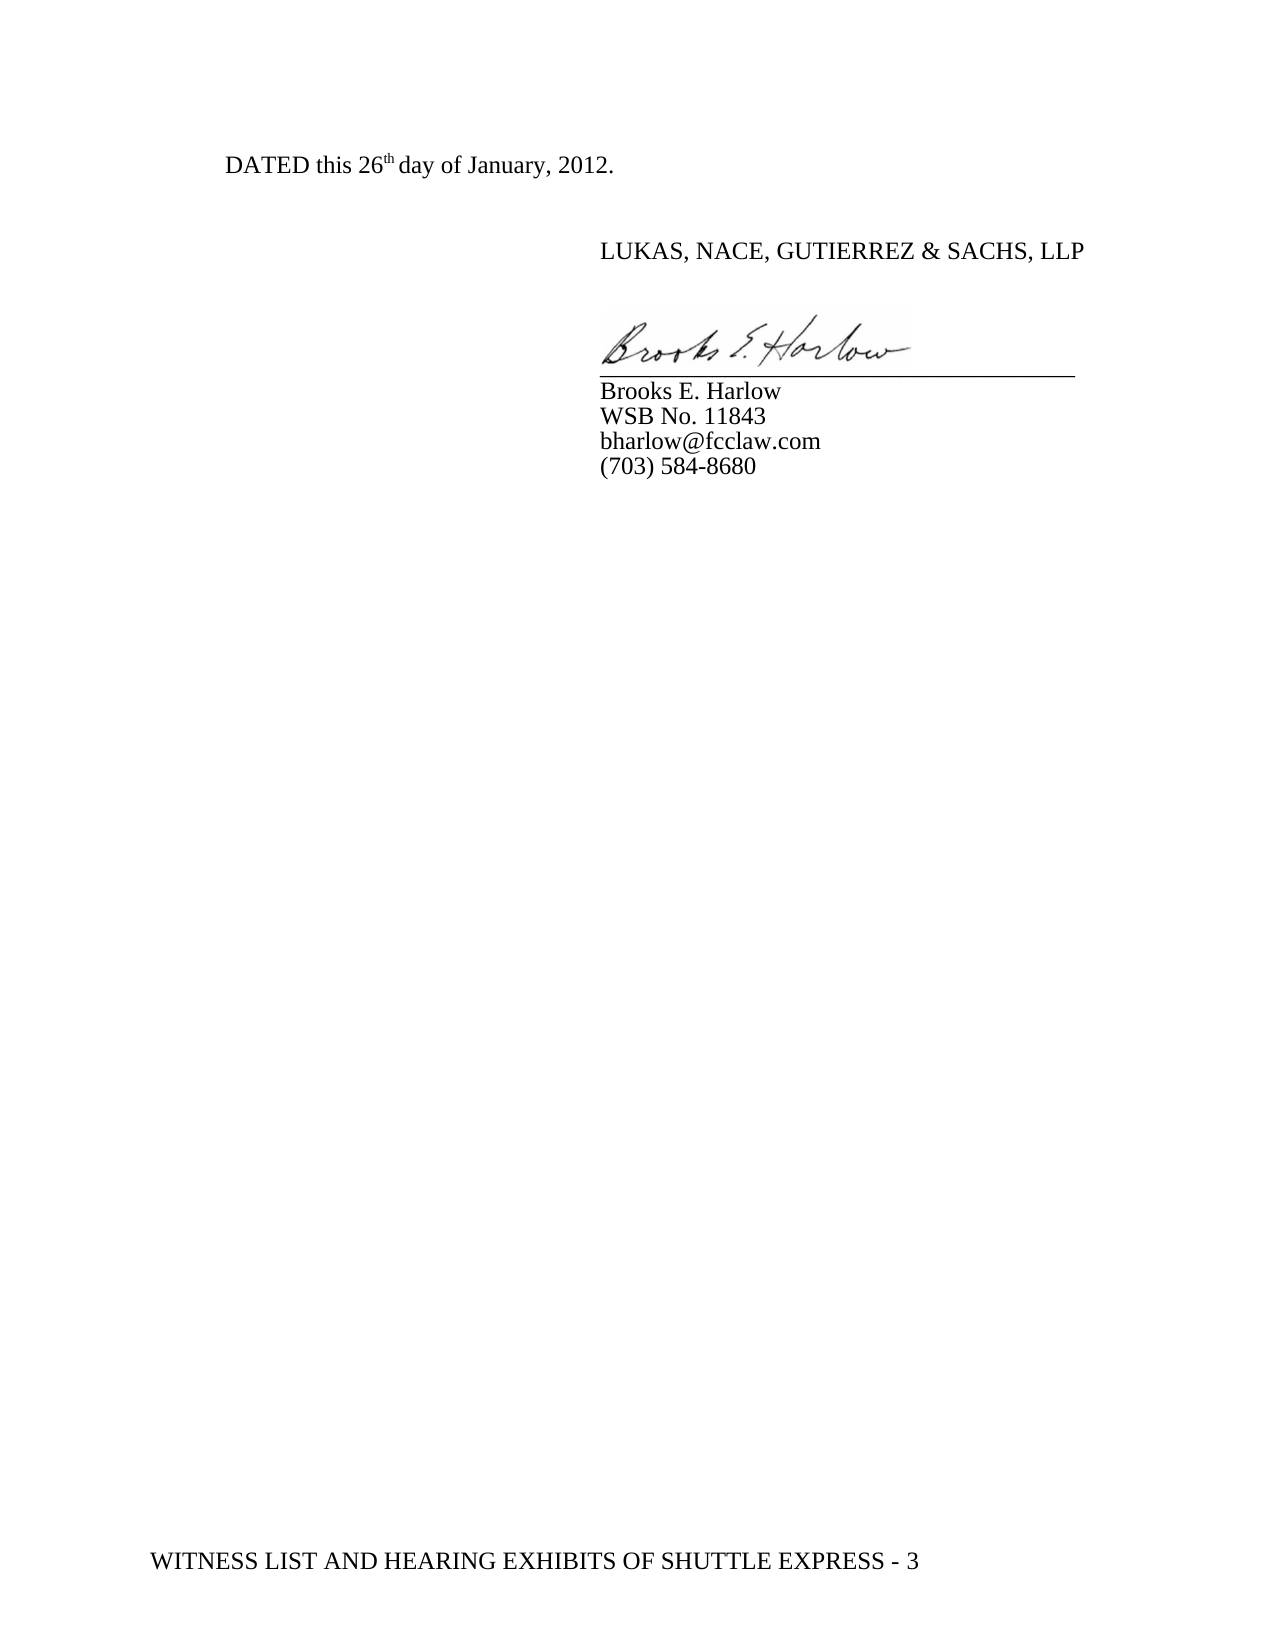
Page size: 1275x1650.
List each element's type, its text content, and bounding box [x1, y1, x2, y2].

text WSB No. 11843 [150, 404, 1125, 429]
text (703) 584-8680 [150, 454, 1125, 479]
text ______________________________________ [150, 354, 1125, 379]
text DATED this 26th day of January, 2012. [150, 150, 1125, 179]
text Brooks E. Harlow [150, 379, 1125, 404]
picture [601, 310, 913, 368]
text bharlow@fcclaw.com [150, 429, 1125, 454]
text LUKAS, NACE, GUTIERREZ & SACHS, LLP [150, 236, 1125, 265]
